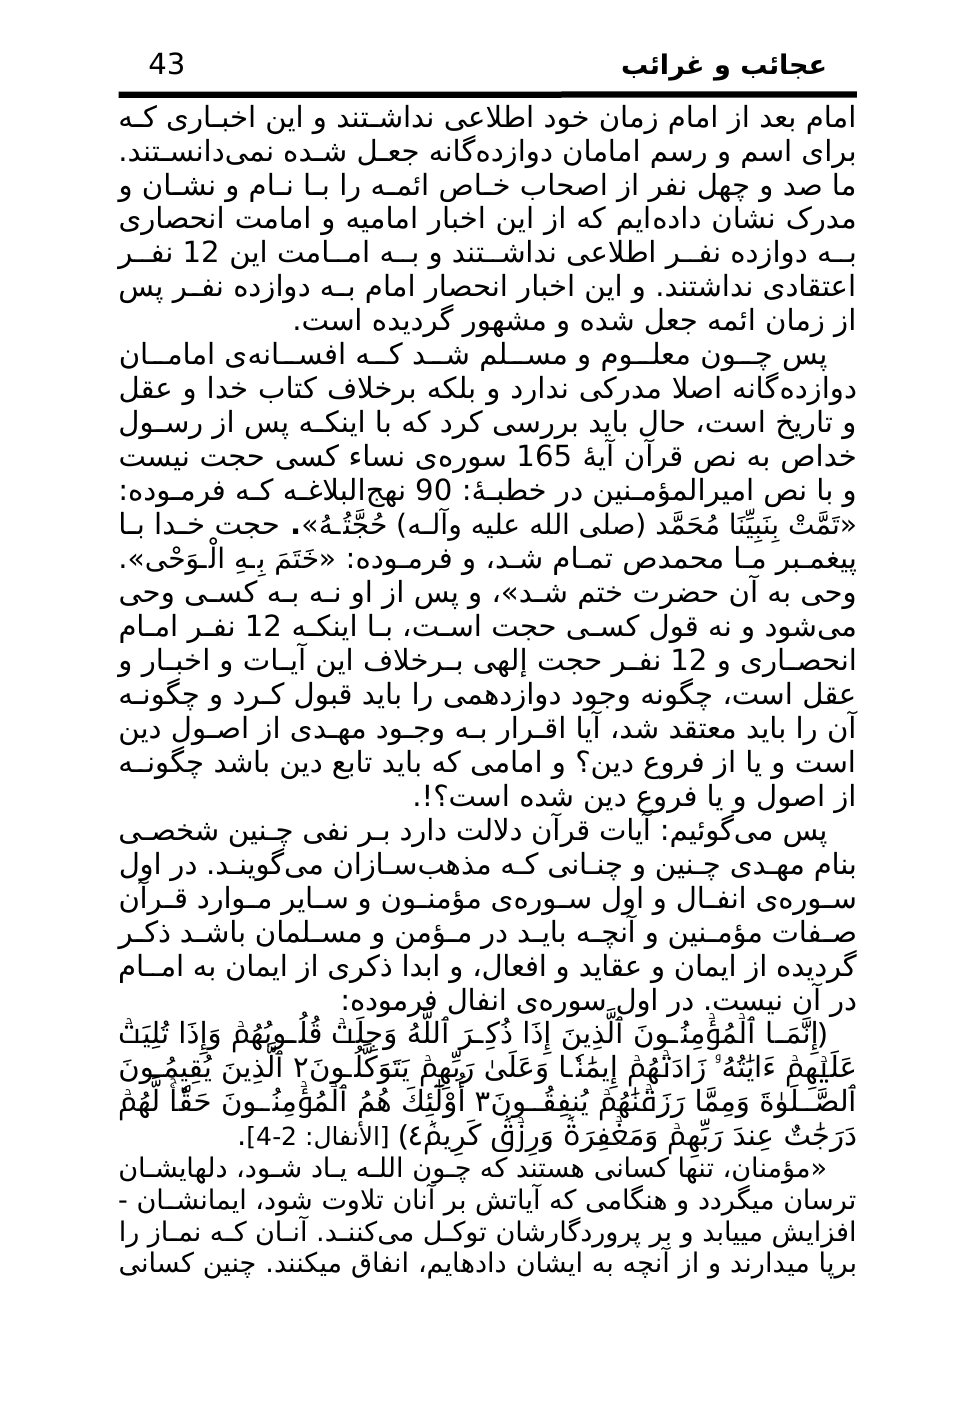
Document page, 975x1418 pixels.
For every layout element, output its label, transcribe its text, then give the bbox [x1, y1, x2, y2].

text پس چون معلوم و مسلم شد که افسانه‌ی امامان دوازده‌گانه اصلا مدرکی ندارد و بلکه برخلاف کتاب خدا و عقل و تاریخ است، حال باید بررسی کرد که با اینکه پس از رسول خداص به نص قرآن آیۀ 165 سوره‌ی نساء کسی حجت نیست و با نص امیرالمؤمنین در خطبۀ: 90 نهج‌البلاغه که فرموده: «تَمَّتْ بِنَبِيِّنَا مُحَمَّد (صلى الله عليه وآله) حُجَّتُهُ». حجت خدا با پیغمبر ما محمدص تمام شد، و فرموده: «خَتَمَ بِهِ الْوَحْی». وحی به آن حضرت ختم شد»، و پس از او نه به کسی وحی می‌شود و نه قول کسی حجت است، با اینکه 12 نفر امام انحصاری و 12 نفر حجت إلهی برخلاف این آیات و اخبار و عقل است، چگونه وجود دوازدهمی را باید قبول کرد و چگونه آن را باید معتقد شد، آیا اقرار به وجود مهدی از اصول دین است و یا از فروع دین؟ و امامی که باید تابع دین باشد چگونه از اصول و یا فروع دین شده است؟!. [118, 338, 857, 813]
text پس می‌گوئیم: آیات قرآن دلالت دارد بر نفی چنین شخصی بنام مهدی چنین و چنانی که مذهب‌سازان می‌گویند. در اول سوره‌ی انفال و اول سوره‌ی مؤمنون و سایر موارد قرآن صفات مؤمنین و آنچه باید در مؤمن و مسلمان باشد ذکر گردیده از ایمان و عقاید و افعال، و ابدا ذکری از ایمان به امام در آن نیست. در اول سوره‌ی انفال فرموده: [118, 813, 857, 1017]
text ﴿إِنَّمَا ٱلۡمُؤۡمِنُونَ ٱلَّذِينَ إِذَا ذُكِرَ ٱللَّهُ وَجِلَتۡ قُلُوبُهُمۡ وَإِذَا تُلِيَتۡ عَلَيۡهِمۡ ءَايَٰتُهُۥ زَادَتۡهُمۡ إِيمَٰنٗا وَعَلَىٰ رَبِّهِمۡ يَتَوَكَّلُونَ٢ ٱلَّذِينَ يُقِيمُونَ ٱلصَّلَوٰةَ وَمِمَّا رَزَقۡنَٰهُمۡ يُنفِقُونَ٣ أُوْلَٰٓئِكَ هُمُ ٱلۡمُؤۡمِنُونَ حَقّٗاۚ لَّهُمۡ دَرَجَٰتٌ عِندَ رَبِّهِمۡ وَمَغۡفِرَةٞ وَرِزۡقٞ كَرِيمٞ٤﴾ [الأنفال: 2-4]. [118, 1017, 857, 1153]
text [118, 100, 857, 338]
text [118, 1153, 857, 1279]
